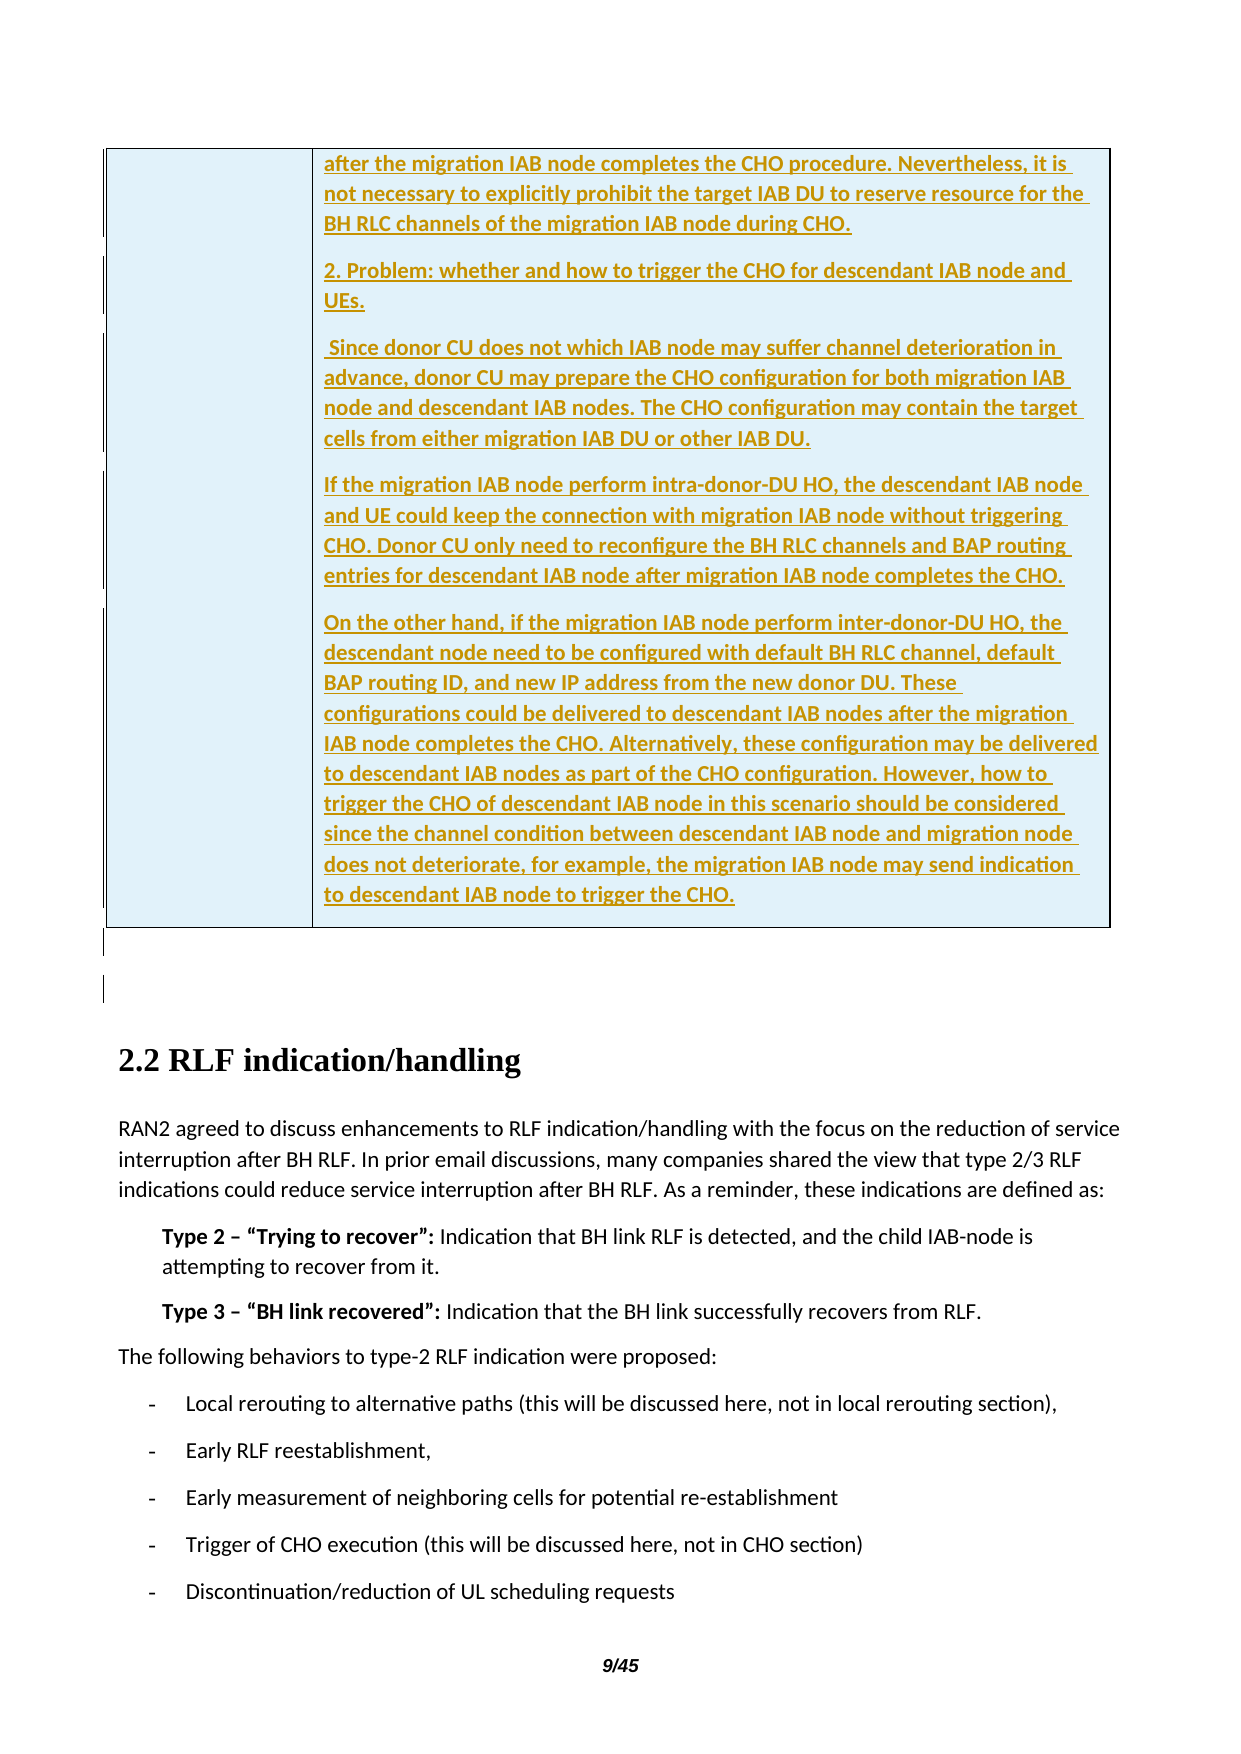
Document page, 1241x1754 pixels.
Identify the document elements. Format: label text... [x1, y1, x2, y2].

list Local rerouting to alternative paths (this will be discussed here, not in local rerouting section), [148, 1389, 1122, 1417]
text Type 2 – “Trying to recover”: Indication that BH link RLF is detected, and the child IAB-node is attempting to recover from it. [162, 1222, 1122, 1280]
list Trigger of CHO execution (this will be discussed here, not in CHO section) [148, 1530, 1122, 1558]
text Type 3 – “BH link recovered”: Indication that the BH link successfully recovers from RLF. [162, 1297, 1122, 1325]
text The following behaviors to type-2 RLF indication were proposed: [118, 1342, 1122, 1370]
text RAN2 agreed to discuss enhancements to RLF indication/handling with the focus on the reduction of service interruption after BH RLF. In prior email discussions, many companies shared the view that type 2/3 RLF indications could reduce service interruption after BH RLF. As a reminder, these indications are defined as: [118, 1114, 1122, 1203]
list Early measurement of neighboring cells for potential re-establishment [148, 1483, 1122, 1511]
list Discontinuation/reduction of UL scheduling requests [148, 1577, 1122, 1605]
subtitle 2.2 RLF indication/handling [118, 1040, 1122, 1079]
list Early RLF reestablishment, [148, 1436, 1122, 1464]
